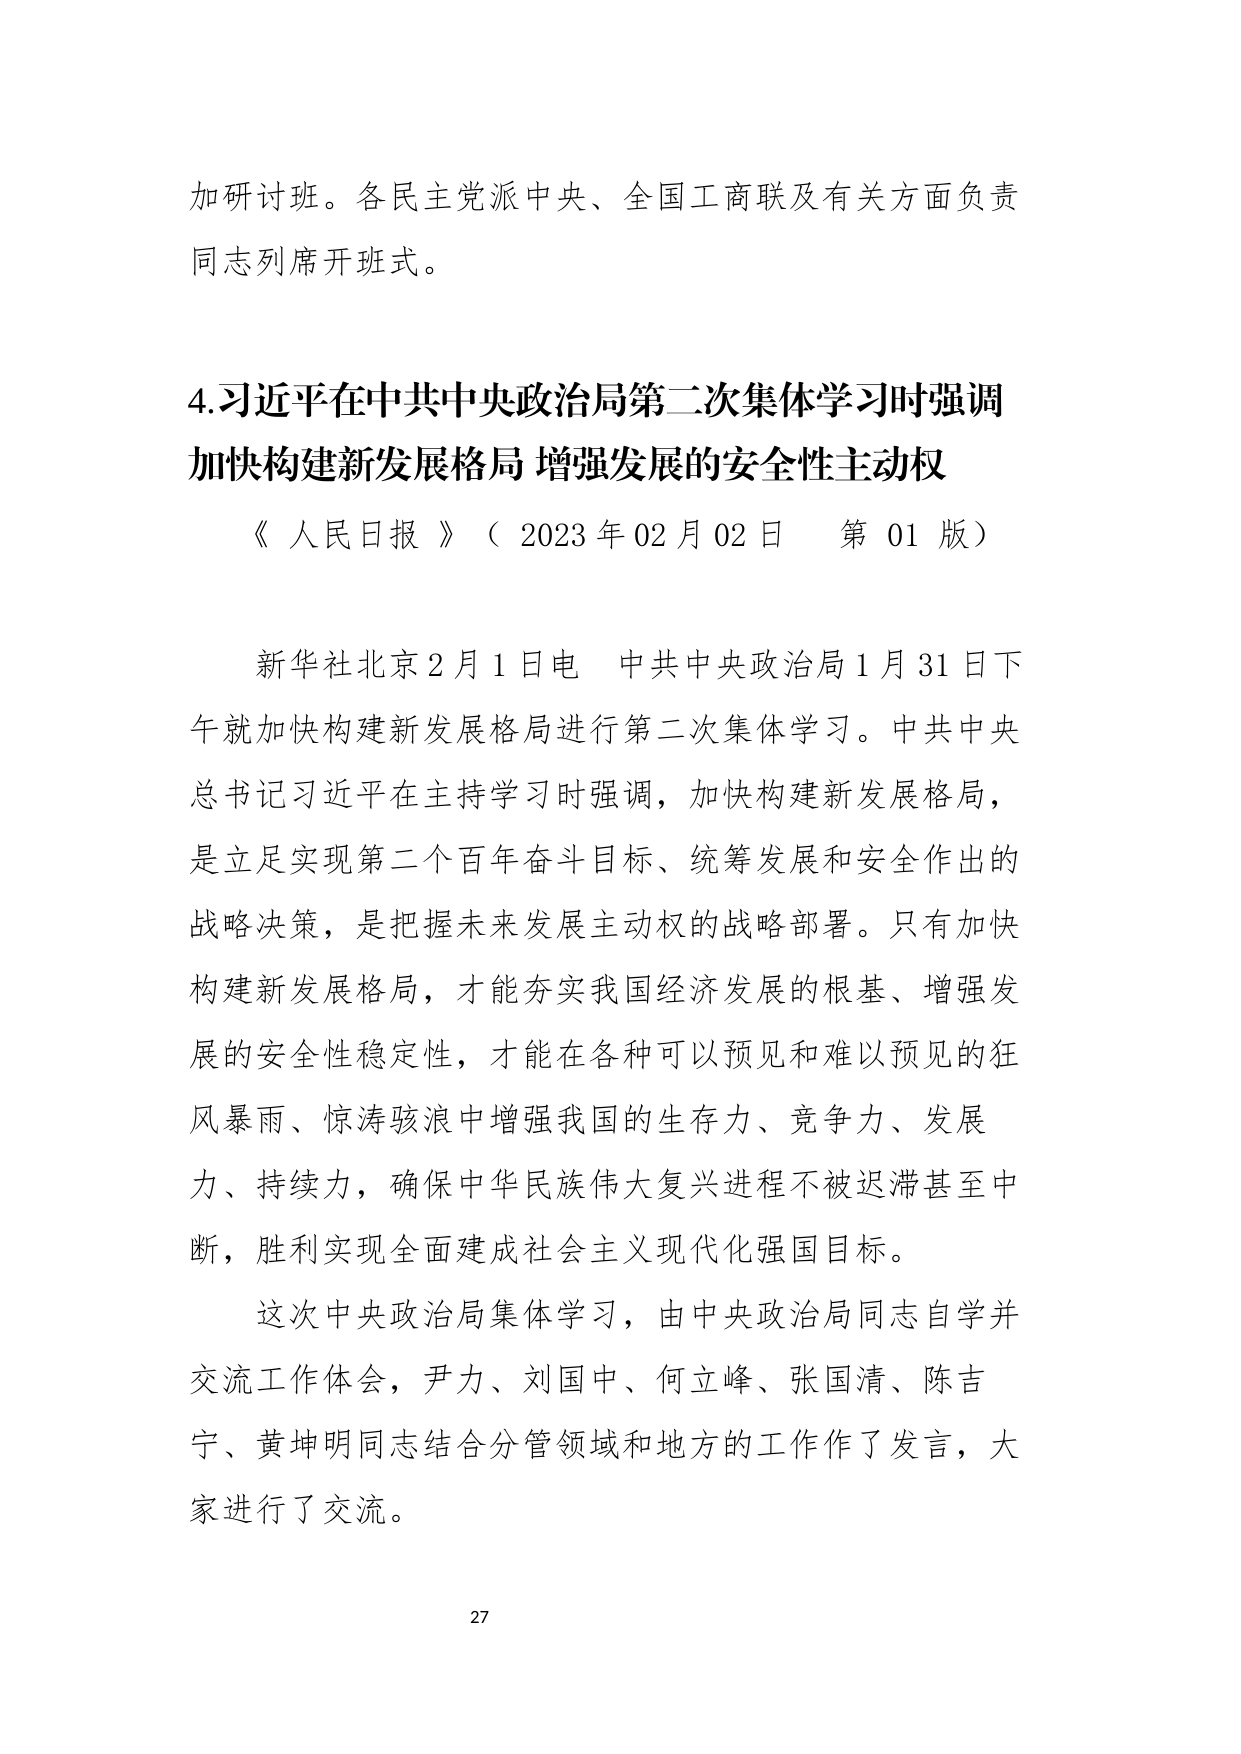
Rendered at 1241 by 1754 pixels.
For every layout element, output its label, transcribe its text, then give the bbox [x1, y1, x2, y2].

text 这次中央政治局集体学习，由中央政治局同志自学并交流工作体会，尹力、刘国中、何立峰、张国清、陈吉宁、黄坤明同志结合分管领域和地方的工作作了发言，大家进行了交流。 [187, 1279, 1053, 1539]
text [187, 162, 1053, 292]
subtitle 加快构建新发展格局 增强发展的安全性主动权 [187, 434, 1053, 499]
text 新华社北京2月1日电 中共中央政治局1月31日下午就加快构建新发展格局进行第二次集体学习。中共中央总书记习近平在主持学习时强调，加快构建新发展格局，是立足实现第二个百年奋斗目标、统筹发展和安全作出的战略决策，是把握未来发展主动权的战略部署。只有加快构建新发展格局，才能夯实我国经济发展的根基、增强发展的安全性稳定性，才能在各种可以预见和难以预见的狂风暴雨、惊涛骇浪中增强我国的生存力、竞争力、发展力、持续力，确保中华民族伟大复兴进程不被迟滞甚至中断，胜利实现全面建成社会主义现代化强国目标。 [187, 629, 1053, 1279]
text 《 人民日报 》（ 2023年02月02日 第 01 版） [187, 499, 1053, 564]
subtitle 4.习近平在中共中央政治局第二次集体学习时强调 [187, 369, 1053, 434]
